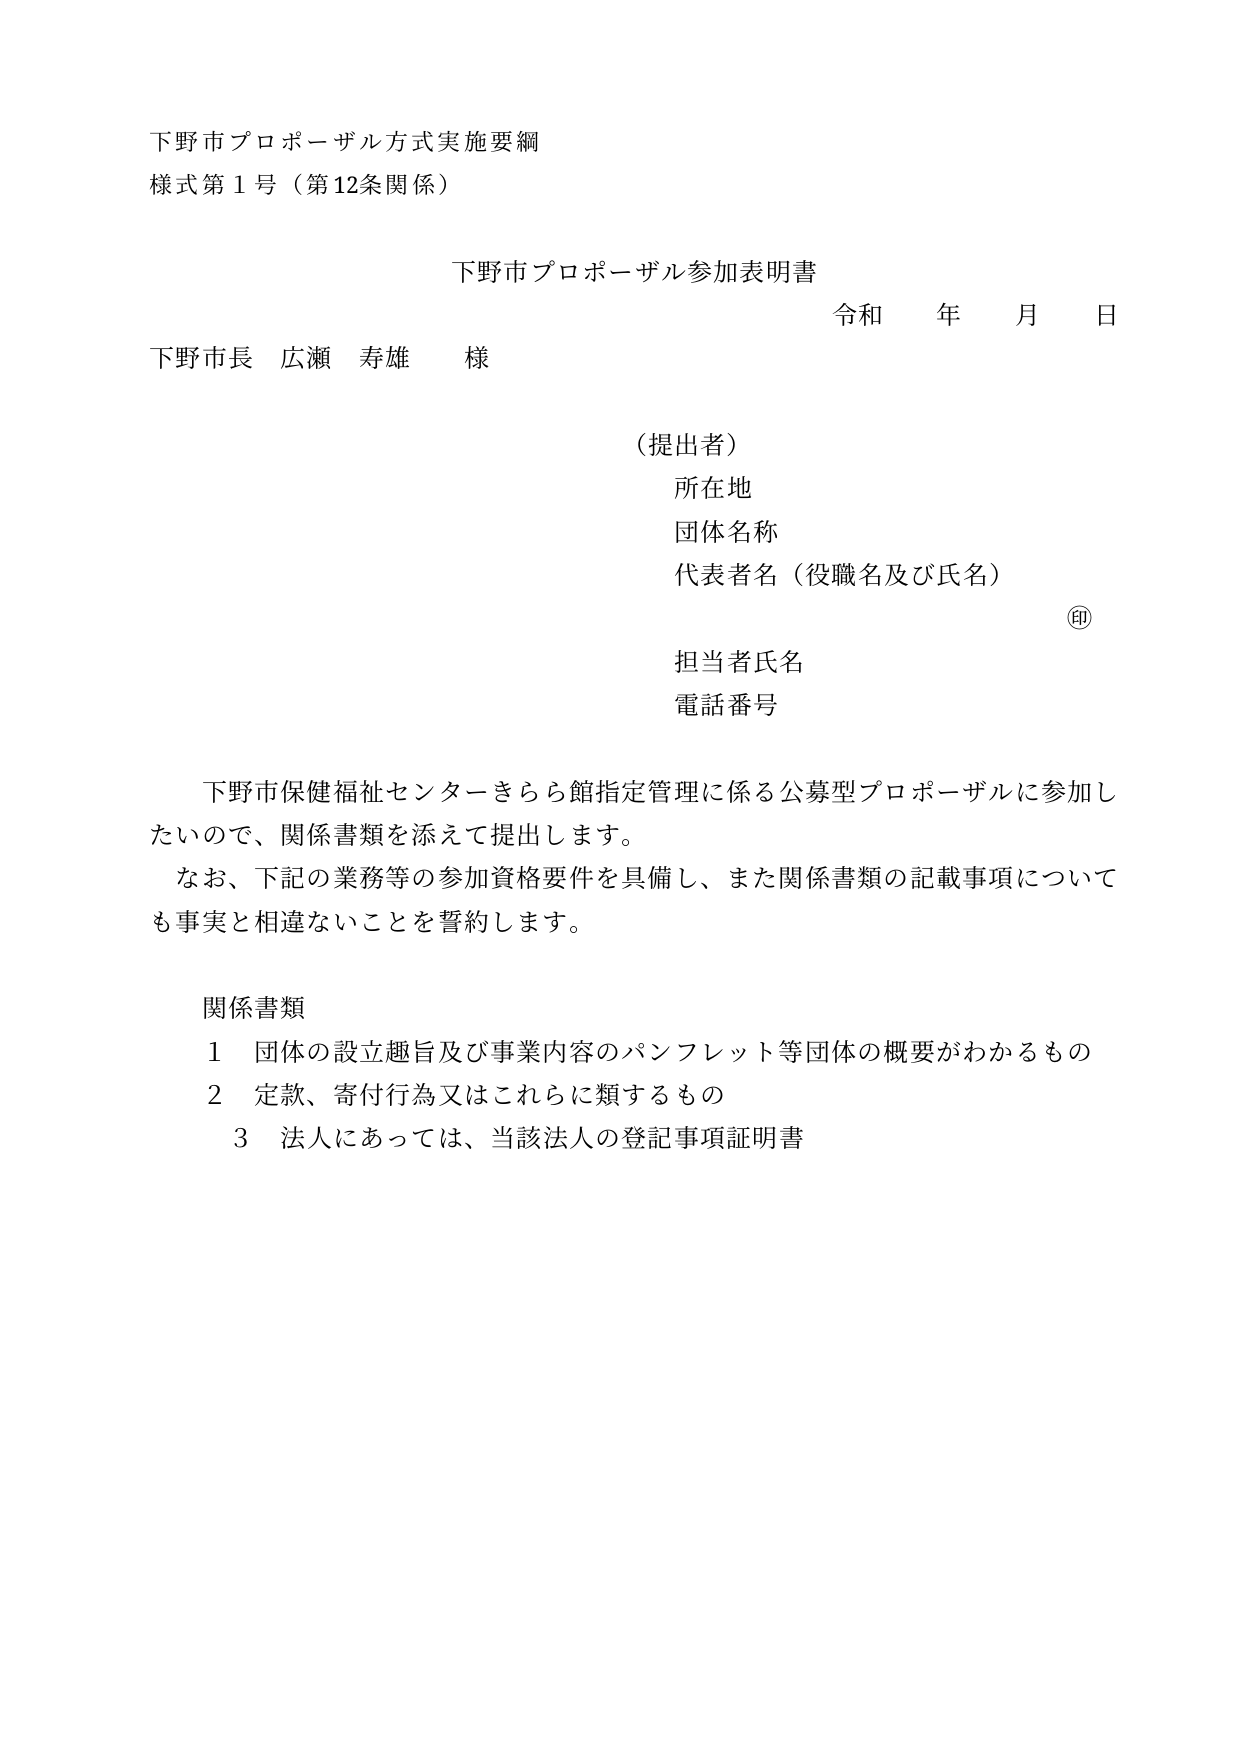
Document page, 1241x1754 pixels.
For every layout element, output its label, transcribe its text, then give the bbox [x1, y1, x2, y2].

text なお、下記の業務等の参加資格要件を具備し、また関係書類の記載事項についても事実と相違ないことを誓約します。 [149, 855, 1121, 942]
text １ 団体の設立趣旨及び事業内容のパンフレット等団体の概要がわかるもの [149, 1029, 1121, 1072]
text 団体名称 [149, 509, 1121, 552]
text ㊞ [149, 595, 1121, 639]
text 担当者氏名 [149, 639, 1121, 682]
text ２ 定款、寄付行為又はこれらに類するもの [149, 1072, 1121, 1115]
text ３ 法人にあっては、当該法人の登記事項証明書 [149, 1115, 1121, 1159]
text 電話番号 [149, 682, 1121, 725]
text 関係書類 [149, 985, 1121, 1029]
text 所在地 [149, 465, 1121, 509]
text 下野市プロポーザル方式実施要綱 [149, 119, 1121, 162]
text 下野市プロポーザル参加表明書 [149, 249, 1121, 292]
text 令和 年 月 日 [149, 292, 1121, 335]
text 下野市保健福祉センターきらら館指定管理に係る公募型プロポーザルに参加したいので、関係書類を添えて提出します。 [149, 769, 1121, 855]
text 様式第１号（第12条関係） [149, 162, 1121, 205]
text 代表者名（役職名及び氏名） [149, 552, 1121, 595]
text （提出者） [149, 422, 1121, 465]
text 下野市長 広瀬 寿雄 様 [149, 335, 1121, 379]
